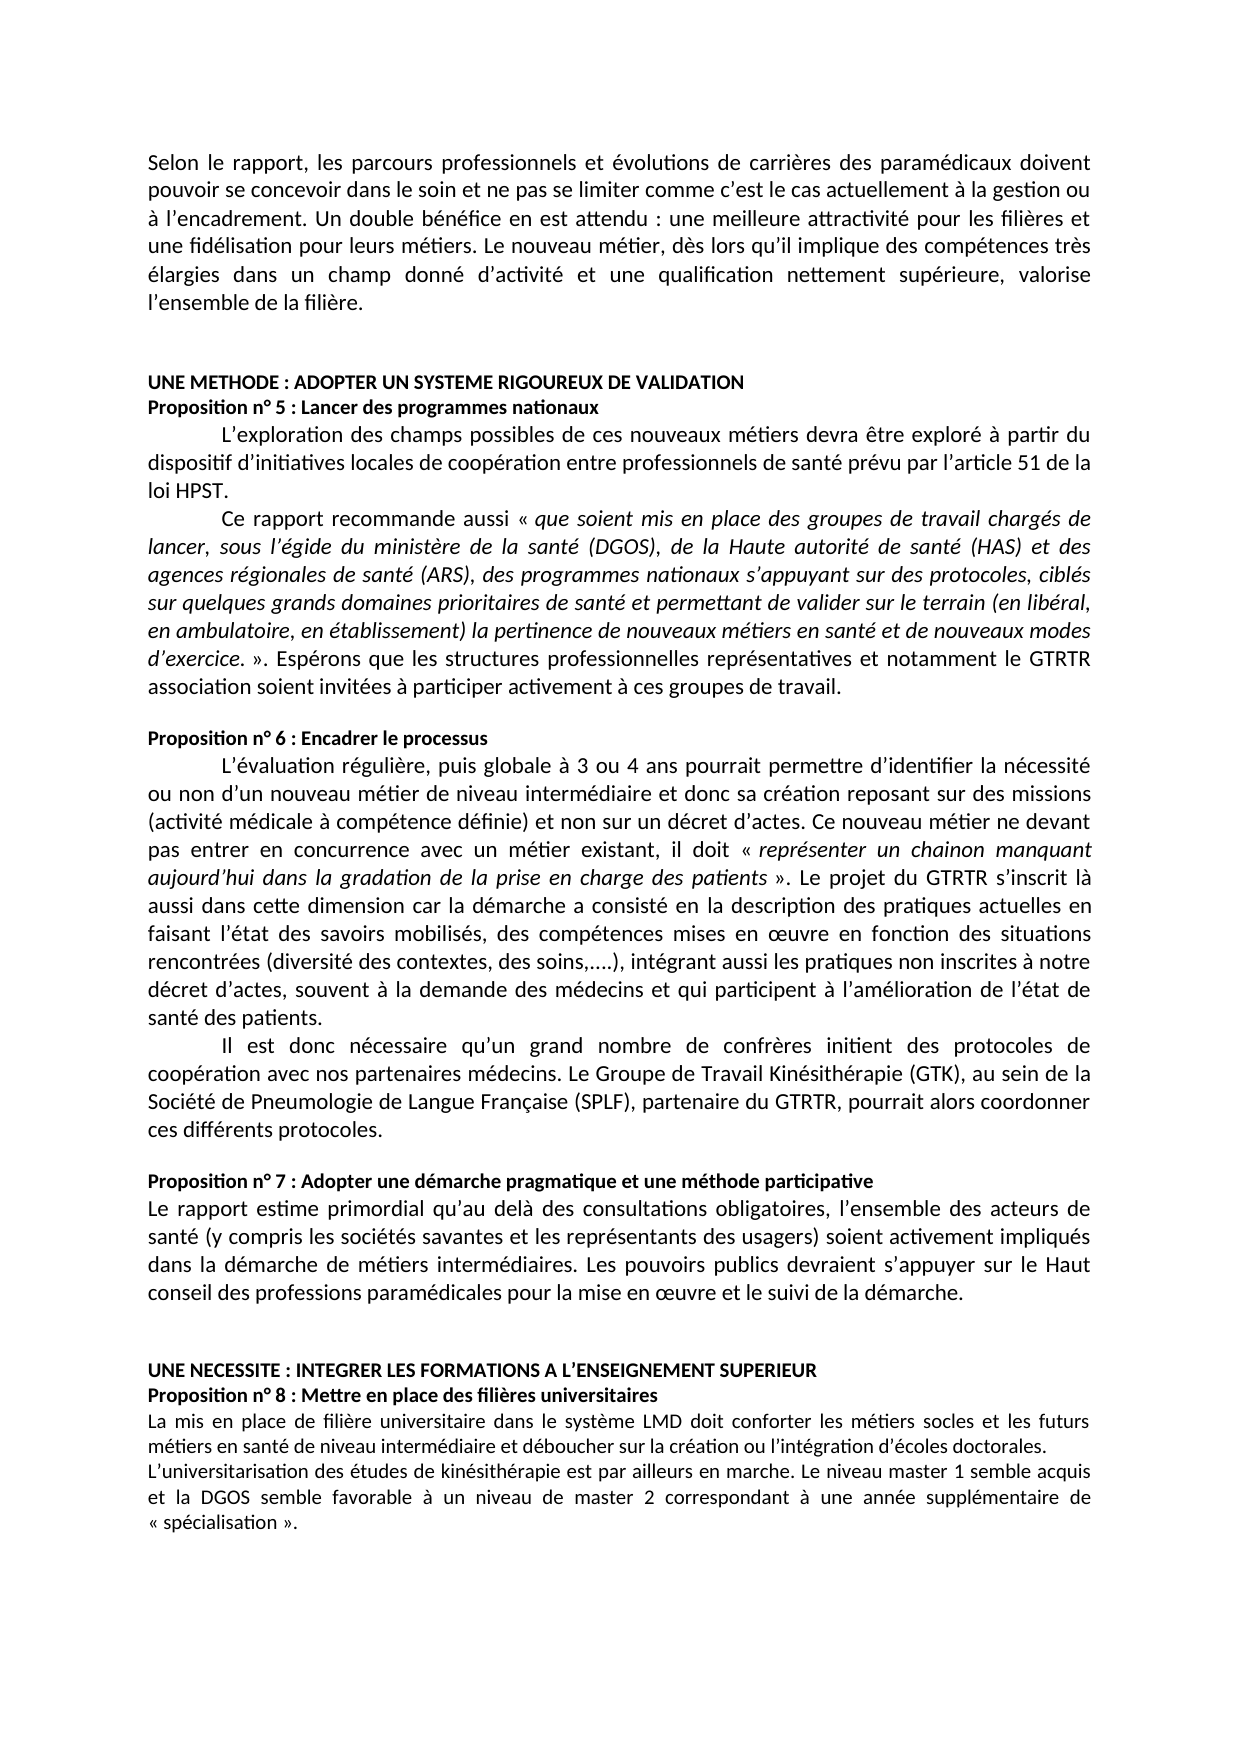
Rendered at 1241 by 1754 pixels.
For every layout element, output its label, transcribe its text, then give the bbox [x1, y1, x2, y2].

text UNE METHODE : ADOPTER UN SYSTEME RIGOUREUX DE VALIDATION [148, 369, 1093, 394]
text UNE NECESSITE : INTEGRER LES FORMATIONS A L’ENSEIGNEMENT SUPERIEUR [148, 1357, 1093, 1382]
text L’universitarisation des études de kinésithérapie est par ailleurs en marche. Le niveau master 1 semble acquis et la DGOS semble favorable à un niveau de master 2 correspondant à une année supplémentaire de « spécialisation ». [148, 1459, 1093, 1535]
text La mis en place de filière universitaire dans le système LMD doit conforter les métiers socles et les futurs métiers en santé de niveau intermédiaire et déboucher sur la création ou l’intégration d’écoles doctorales. [148, 1408, 1093, 1459]
text Proposition n° 7 : Adopter une démarche pragmatique et une méthode participative [148, 1169, 1093, 1194]
text Proposition n° 8 : Mettre en place des filières universitaires [148, 1382, 1093, 1408]
text Il est donc nécessaire qu’un grand nombre de confrères initient des protocoles de coopération avec nos partenaires médecins. Le Groupe de Travail Kinésithérapie (GTK), au sein de la Société de Pneumologie de Langue Française (SPLF), partenaire du GTRTR, pourrait alors coordonner ces différents protocoles. [148, 1031, 1093, 1143]
text L’évaluation régulière, puis globale à 3 ou 4 ans pourrait permettre d’identifier la nécessité ou non d’un nouveau métier de niveau intermédiaire et donc sa création reposant sur des missions (activité médicale à compétence définie) et non sur un décret d’actes. Ce nouveau métier ne devant pas entrer en concurrence avec un métier existant, il doit « représenter un chainon manquant aujourd’hui dans la gradation de la prise en charge des patients ». Le projet du GTRTR s’inscrit là aussi dans cette dimension car la démarche a consisté en la description des pratiques actuelles en faisant l’état des savoirs mobilisés, des compétences mises en œuvre en fonction des situations rencontrées (diversité des contextes, des soins,....), intégrant aussi les pratiques non inscrites à notre décret d’actes, souvent à la demande des médecins et qui participent à l’amélioration de l’état de santé des patients. [148, 751, 1093, 1031]
text Le rapport estime primordial qu’au delà des consultations obligatoires, l’ensemble des acteurs de santé (y compris les sociétés savantes et les représentants des usagers) soient activement impliqués dans la démarche de métiers intermédiaires. Les pouvoirs publics devraient s’appuyer sur le Haut conseil des professions paramédicales pour la mise en œuvre et le suivi de la démarche. [148, 1194, 1093, 1306]
text Proposition n° 6 : Encadrer le processus [148, 726, 1093, 751]
text L’exploration des champs possibles de ces nouveaux métiers devra être exploré à partir du dispositif d’initiatives locales de coopération entre professionnels de santé prévu par l’article 51 de la loi HPST. [148, 420, 1093, 504]
text Proposition n° 5 : Lancer des programmes nationaux [148, 394, 1093, 420]
text Selon le rapport, les parcours professionnels et évolutions de carrières des paramédicaux doivent pouvoir se concevoir dans le soin et ne pas se limiter comme c’est le cas actuellement à la gestion ou à l’encadrement. Un double bénéfice en est attendu : une meilleure attractivité pour les filières et une fidélisation pour leurs métiers. Le nouveau métier, dès lors qu’il implique des compétences très élargies dans un champ donné d’activité et une qualification nettement supérieure, valorise l’ensemble de la filière. [148, 148, 1093, 316]
text Ce rapport recommande aussi « que soient mis en place des groupes de travail chargés de lancer, sous l’égide du ministère de la santé (DGOS), de la Haute autorité de santé (HAS) et des agences régionales de santé (ARS), des programmes nationaux s’appuyant sur des protocoles, ciblés sur quelques grands domaines prioritaires de santé et permettant de valider sur le terrain (en libéral, en ambulatoire, en établissement) la pertinence de nouveaux métiers en santé et de nouveaux modes d’exercice. ». Espérons que les structures professionnelles représentatives et notamment le GTRTR association soient invitées à participer activement à ces groupes de travail. [148, 504, 1093, 700]
